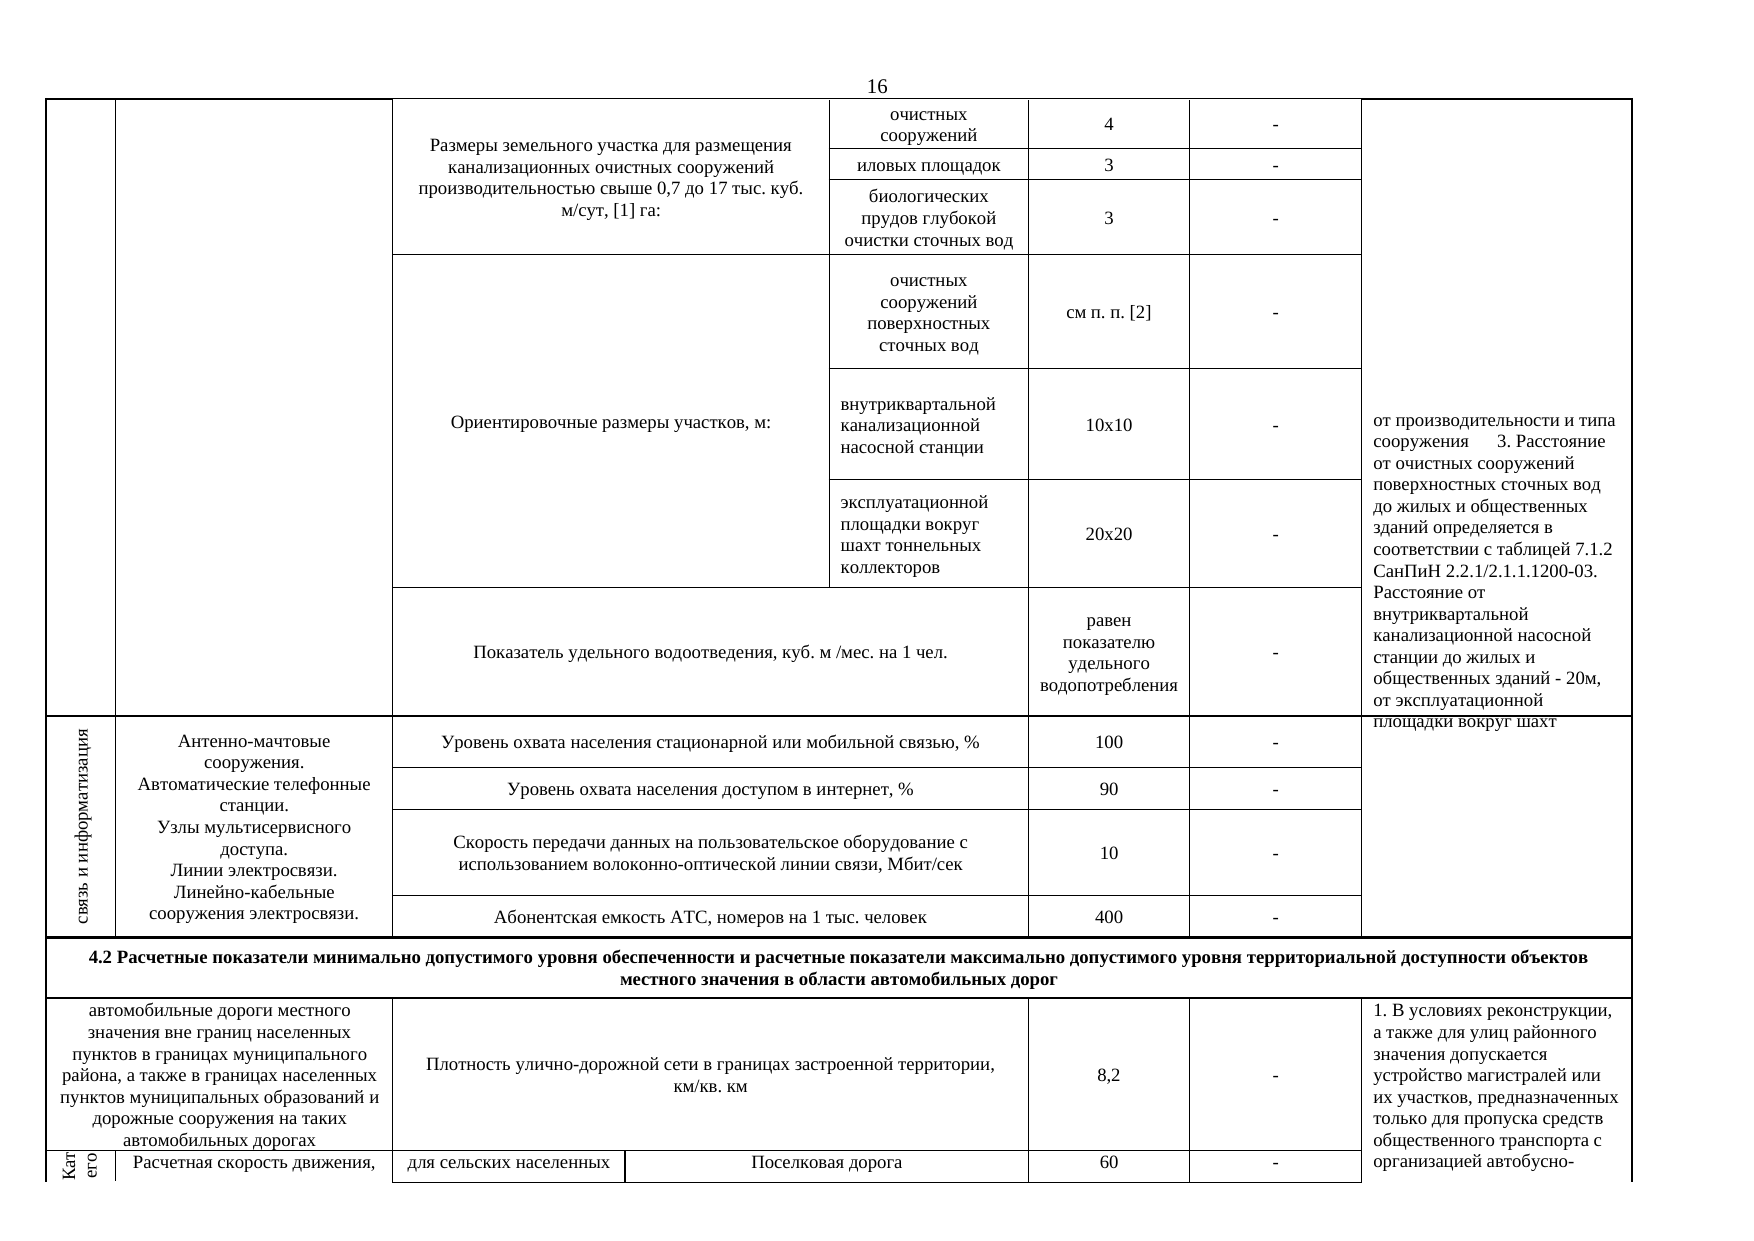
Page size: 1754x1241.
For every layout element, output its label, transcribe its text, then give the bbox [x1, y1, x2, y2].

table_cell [47, 1151, 115, 1182]
table_cell 90 [1029, 768, 1189, 808]
table_cell 3 [1029, 180, 1189, 254]
table_cell - [1190, 149, 1361, 179]
table_cell 4.2 Расчетные показатели минимально допустимого уровня обеспеченности и расчетные показатели максимально допустимого уровня территориальной доступности объектов местного значения в области автомобильных дорог [47, 939, 1631, 997]
table_cell Плотность улично-дорожной сети в границах застроенной территории, км/кв. км [393, 999, 1028, 1150]
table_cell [393, 1151, 624, 1182]
table_cell очистных сооружений поверхностных сточных вод [830, 255, 1028, 368]
table_cell - [1190, 1151, 1361, 1182]
table_cell Скорость передачи данных на пользовательское оборудование с использованием волоконно-оптической линии связи, Мбит/сек [393, 810, 1028, 894]
table_cell 60 [1029, 1151, 1189, 1182]
table_cell равен показателю удельного водопотребления [1029, 588, 1189, 715]
table_cell 8,2 [1029, 999, 1189, 1150]
table_cell Показатель удельного водоотведения, куб. м /мес. на 1 чел. [393, 588, 1028, 715]
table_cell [115, 1151, 392, 1182]
table_cell очистных сооружений [829, 99, 1028, 148]
table_cell автомобильные дороги местного значения вне границ населенных пунктов в границах муниципального района, а также в границах населенных пунктов муниципальных образований и дорожные сооружения на таких автомобильных дорогах [47, 999, 392, 1150]
table_cell - [1189, 99, 1361, 148]
table_cell Антенно-мачтовые сооружения. Автоматические телефонные станции. Узлы мультисервисного доступа. Линии электросвязи. Линейно-кабельные сооружения электросвязи. [116, 717, 392, 936]
table_cell - [1190, 180, 1361, 254]
table_cell - [1190, 480, 1361, 587]
table_cell 400 [1029, 896, 1189, 936]
table_cell связь и информатизация [47, 717, 115, 936]
table_cell внутриквартальной канализационной насосной станции [830, 369, 1028, 479]
table_cell Уровень охвата населения стационарной или мобильной связью, % [393, 717, 1028, 767]
table_cell 4 [1028, 99, 1189, 148]
table_cell Поселковая дорога [626, 1151, 1028, 1182]
table_cell - [1190, 588, 1361, 715]
table_cell - [1190, 369, 1361, 479]
table_cell - [1190, 896, 1361, 936]
table_cell 3 [1029, 149, 1189, 179]
table_cell 100 [1029, 717, 1189, 767]
table_cell - [1190, 717, 1361, 767]
table_cell Абонентская емкость АТС, номеров на 1 тыс. человек [393, 896, 1028, 936]
table_cell Ориентировочные размеры участков, м: [393, 255, 829, 587]
table_cell 10х10 [1029, 369, 1189, 479]
table_cell [1362, 717, 1631, 936]
table_cell 10 [1029, 810, 1189, 894]
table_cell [830, 180, 1028, 254]
table_cell Размеры земельного участка для размещения канализационных очистных сооружений производительностью свыше 0,7 до 17 тыс. куб. м/сут, [1] га: [393, 99, 829, 254]
table_cell - [1190, 768, 1361, 808]
table_cell 20х20 [1029, 480, 1189, 587]
table_cell Уровень охвата населения доступом в интернет, % [393, 768, 1028, 808]
table_cell см п. п. [2] [1029, 255, 1189, 368]
table_cell - [1190, 999, 1361, 1150]
table_cell - [1190, 810, 1361, 894]
table_cell иловых площадок [830, 149, 1028, 179]
table_cell - [1190, 255, 1361, 368]
table_cell эксплуатационной площадки вокруг шахт тоннельных коллекторов [830, 480, 1028, 587]
